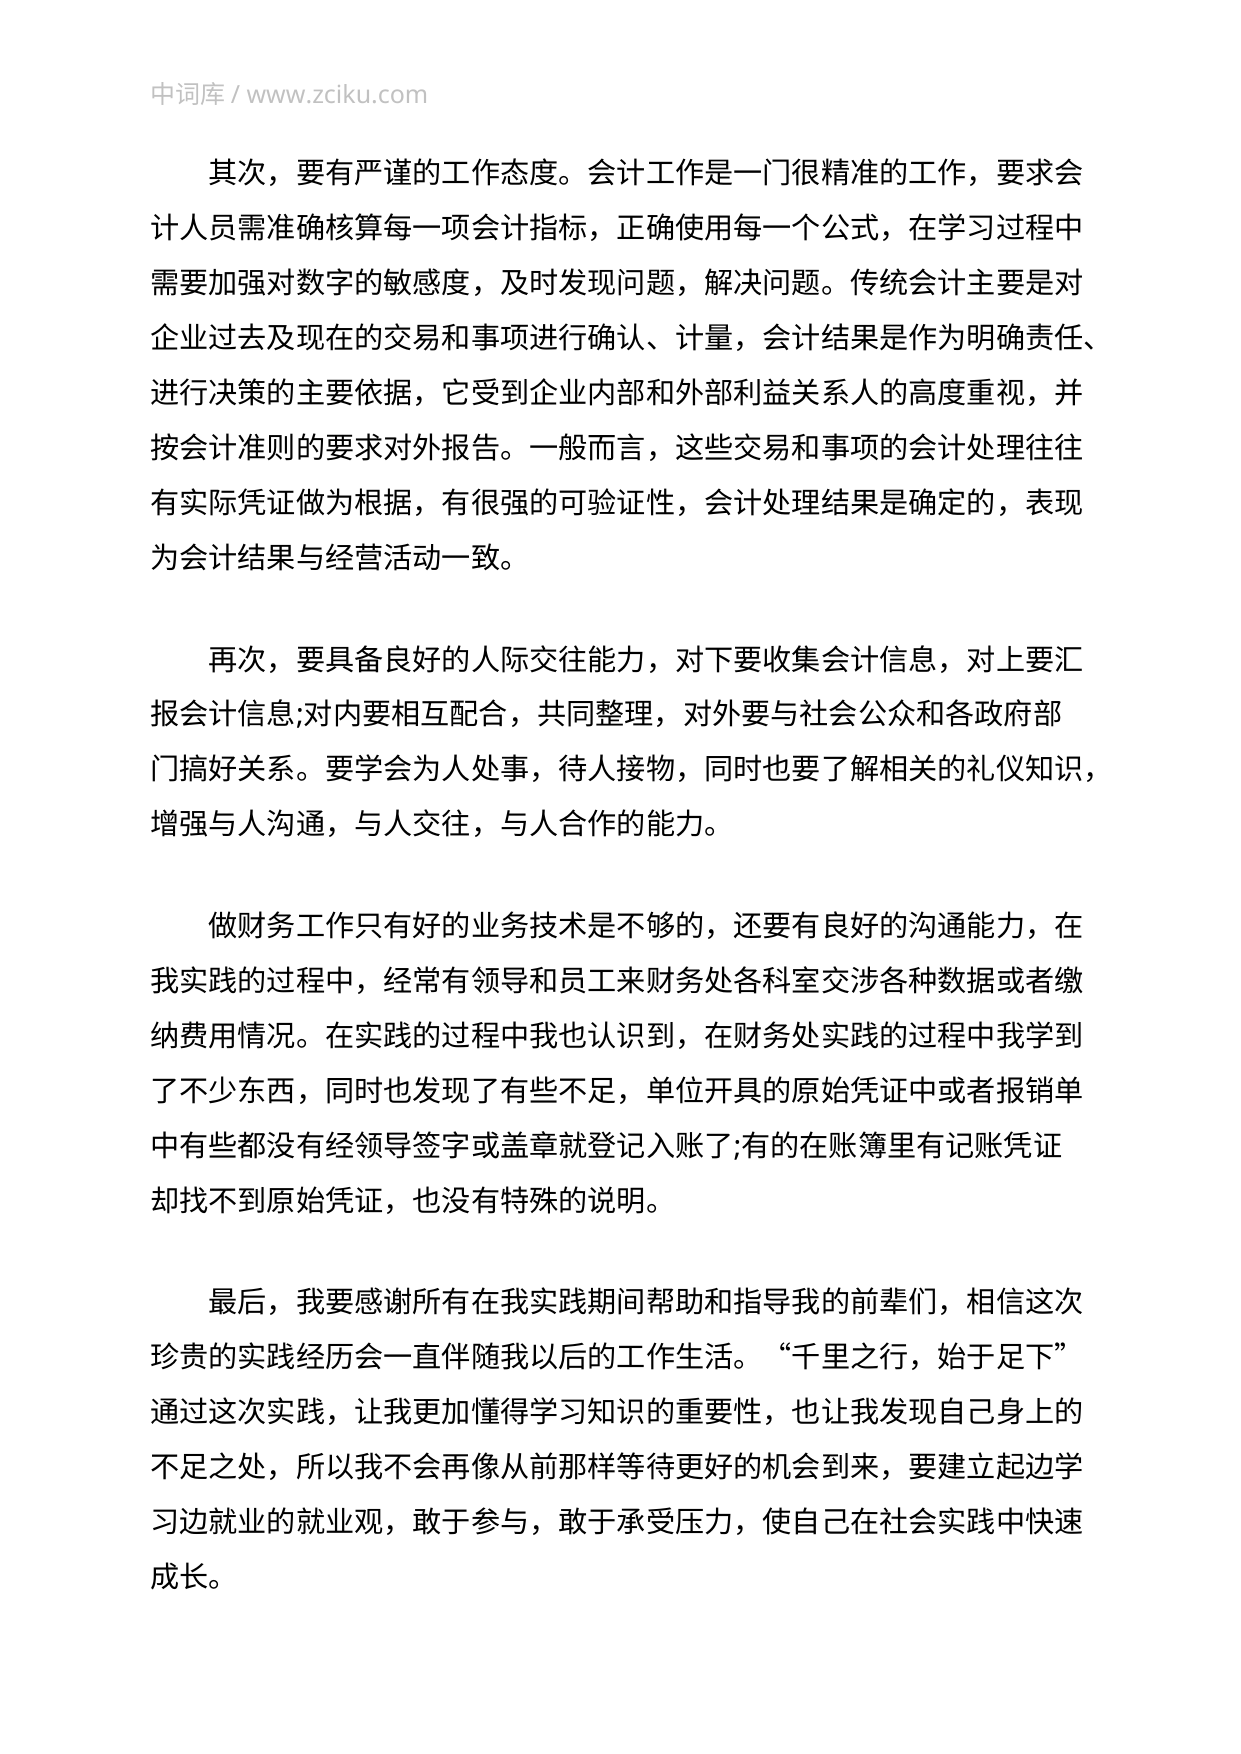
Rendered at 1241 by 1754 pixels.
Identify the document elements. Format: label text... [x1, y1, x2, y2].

text 再次，要具备良好的人际交往能力，对下要收集会计信息，对上要汇报会计信息;对内要相互配合，共同整理，对外要与社会公众和各政府部门搞好关系。要学会为人处事，待人接物，同时也要了解相关的礼仪知识，增强与人沟通，与人交往，与人合作的能力。 [150, 636, 1090, 843]
text 最后，我要感谢所有在我实践期间帮助和指导我的前辈们，相信这次珍贵的实践经历会一直伴随我以后的工作生活。“千里之行，始于足下”通过这次实践，让我更加懂得学习知识的重要性，也让我发现自己身上的不足之处，所以我不会再像从前那样等待更好的机会到来，要建立起边学习边就业的就业观，敢于参与，敢于承受压力，使自己在社会实践中快速成长。 [150, 1279, 1090, 1596]
text 做财务工作只有好的业务技术是不够的，还要有良好的沟通能力，在我实践的过程中，经常有领导和员工来财务处各科室交涉各种数据或者缴纳费用情况。在实践的过程中我也认识到，在财务处实践的过程中我学到了不少东西，同时也发现了有些不足，单位开具的原始凭证中或者报销单中有些都没有经领导签字或盖章就登记入账了;有的在账簿里有记账凭证却找不到原始凭证，也没有特殊的说明。 [150, 903, 1090, 1219]
text 其次，要有严谨的工作态度。会计工作是一门很精准的工作，要求会计人员需准确核算每一项会计指标，正确使用每一个公式，在学习过程中需要加强对数字的敏感度，及时发现问题，解决问题。传统会计主要是对企业过去及现在的交易和事项进行确认、计量，会计结果是作为明确责任、进行决策的主要依据，它受到企业内部和外部利益关系人的高度重视，并按会计准则的要求对外报告。一般而言，这些交易和事项的会计处理往往有实际凭证做为根据，有很强的可验证性，会计处理结果是确定的，表现为会计结果与经营活动一致。 [150, 150, 1090, 577]
